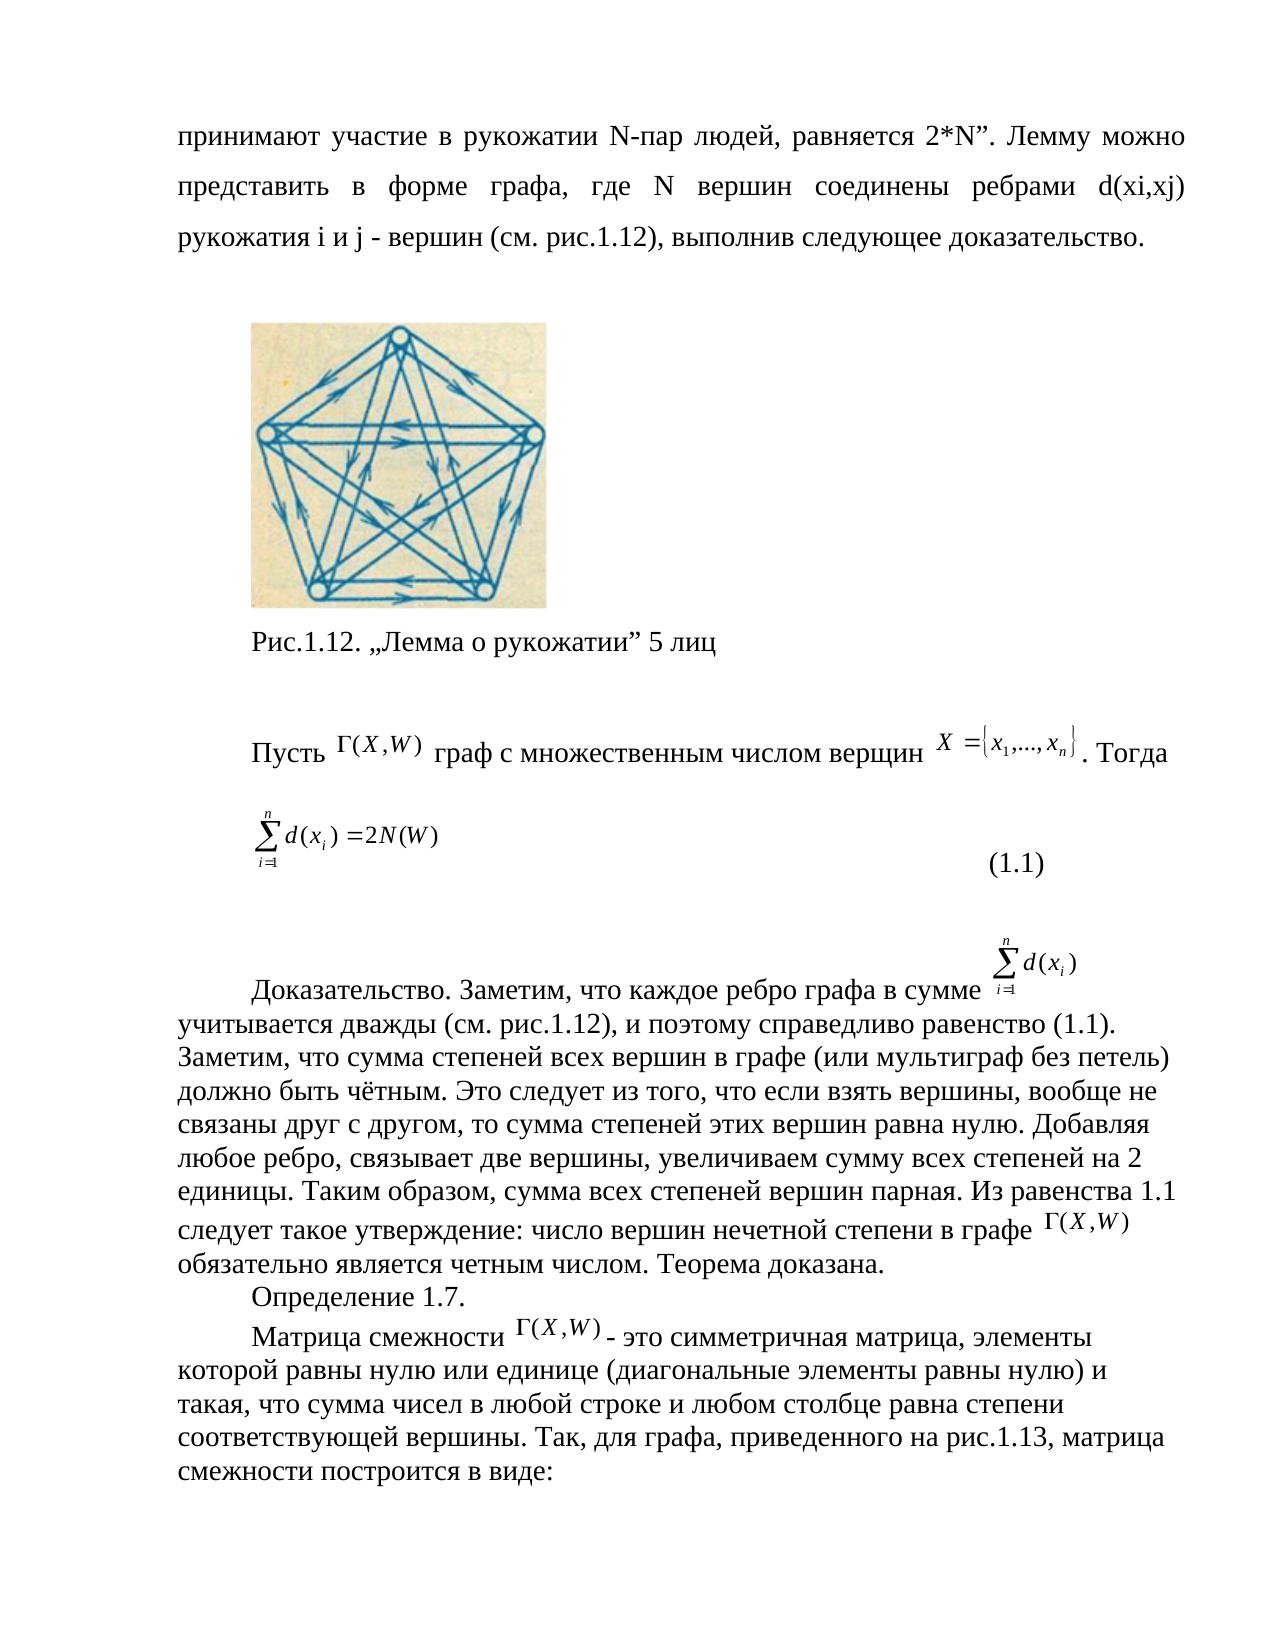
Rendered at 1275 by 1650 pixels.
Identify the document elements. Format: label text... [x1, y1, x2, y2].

text Пусть граф с множественным числом верщин . Тогда [177, 725, 1186, 769]
text Матрица смежности - это симметричная матрица, элементы которой равны нулю или единице (диагональные элементы равны нулю) и такая, что сумма чисел в любой строке и любом столбце равна степени соответствующей вершины. Так, для графа, приведенного на рис.1.13, матрица смежности построится в виде: [177, 1313, 1186, 1486]
text Рис.1.12. „Лемма о рукожатии” 5 лиц [177, 624, 1186, 658]
text (1.1) [177, 802, 1186, 879]
text Определение 1.7. [177, 1279, 1186, 1313]
text Доказательство. Заметим, что каждое ребро графа в сумме учитывается дважды (см. рис.1.12), и поэтому справедливо равенство (1.1). Заметим, что сумма степеней всех вершин в графе (или мультиграф без петель) должно быть чётным. Это следует из того, что если взять вершины, вообще не связаны друг с другом, то сумма степеней этих вершин равна нулю. Добавляя любое ребро, связывает две вершины, увеличиваем сумму всех степеней на 2 единицы. Таким образом, сумма всех степеней вершин парная. Из равенства 1.1 следует такое утверждение: число вершин нечетной степени в графе обязательно является четным числом. Теорема доказана. [177, 929, 1186, 1279]
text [177, 118, 1186, 252]
